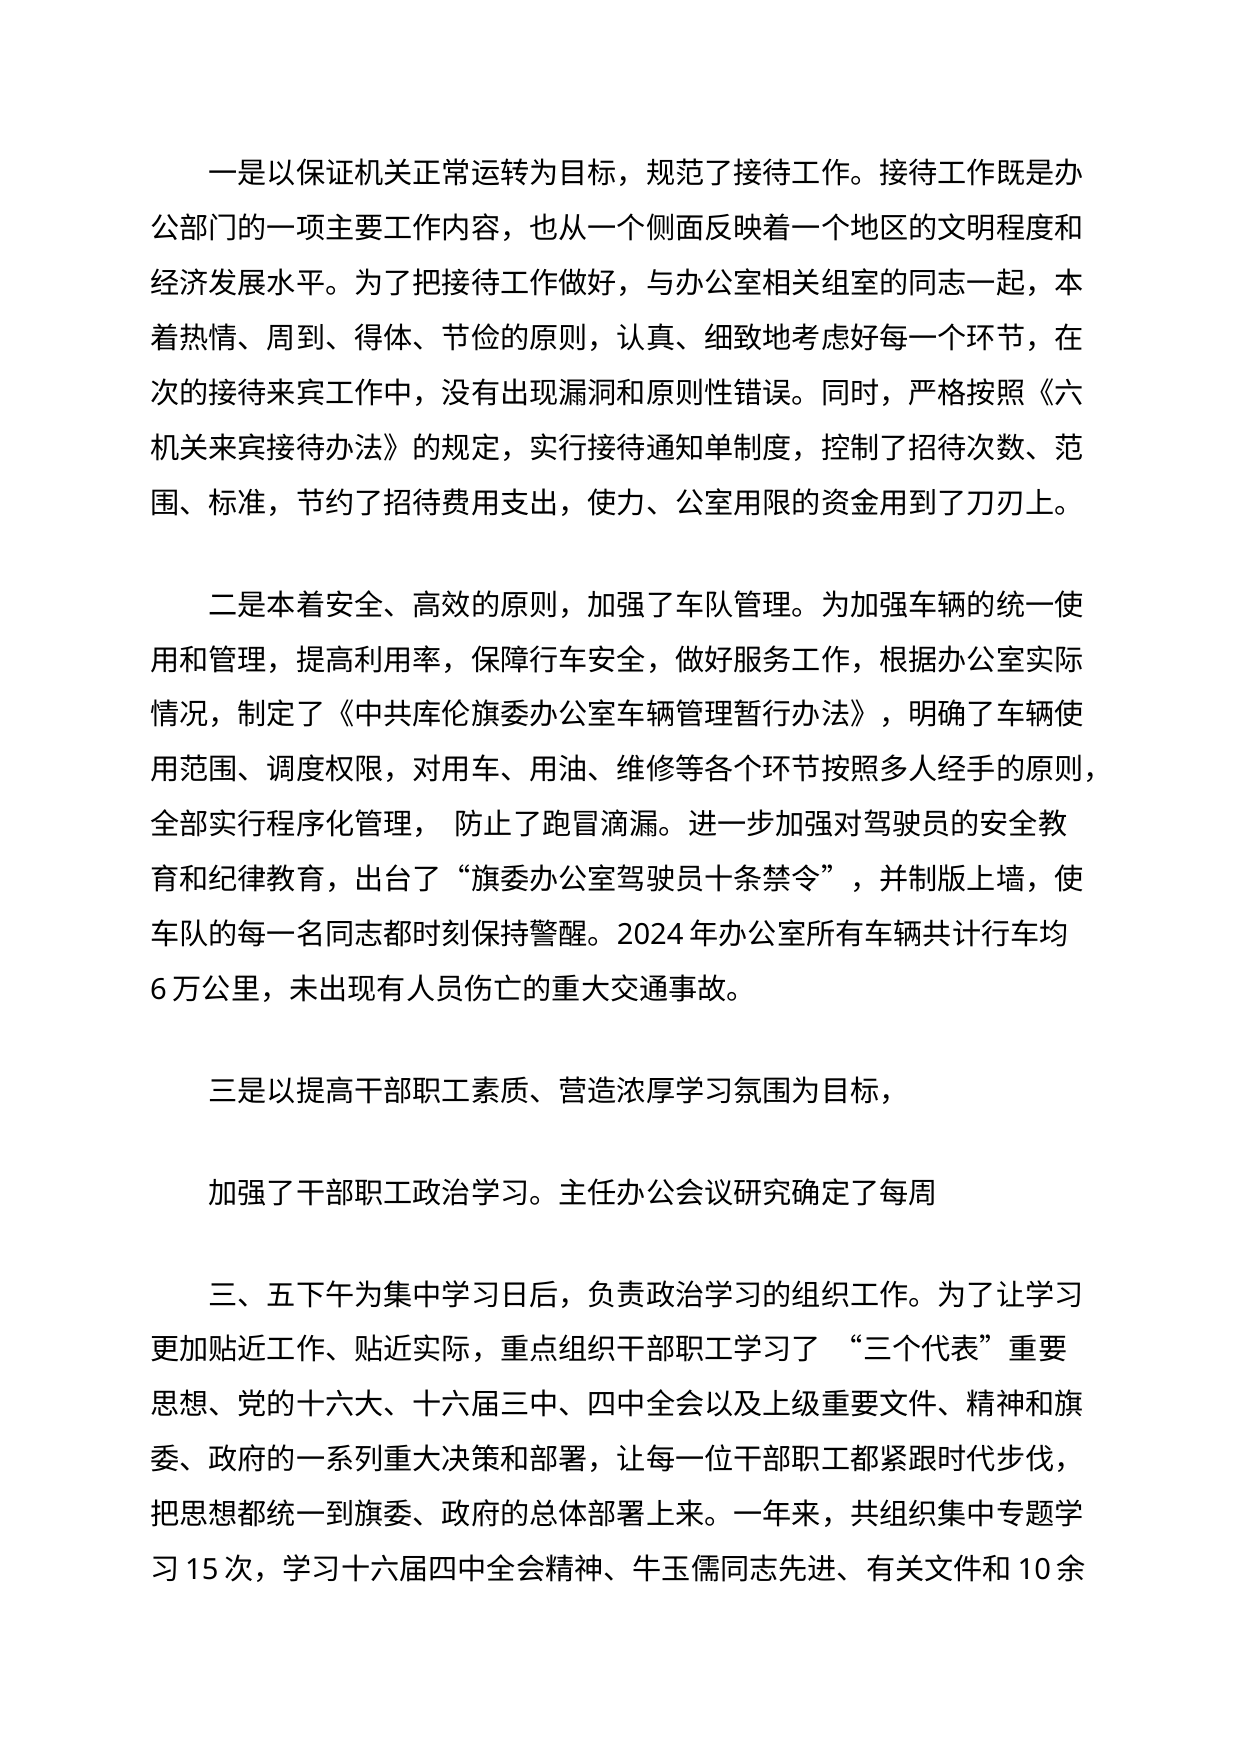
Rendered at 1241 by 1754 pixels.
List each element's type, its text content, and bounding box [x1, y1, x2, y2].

text 一是以保证机关正常运转为目标，规范了接待工作。接待工作既是办公部门的一项主要工作内容，也从一个侧面反映着一个地区的文明程度和经济发展水平。为了把接待工作做好，与办公室相关组室的同志一起，本着热情、周到、得体、节俭的原则，认真、细致地考虑好每一个环节，在 次的接待来宾工作中，没有出现漏洞和原则性错误。同时，严格按照《六机关来宾接待办法》的规定，实行接待通知单制度，控制了招待次数、范围、标准，节约了招待费用支出，使力、公室用限的资金用到了刀刃上。 [150, 150, 1090, 522]
text 三是以提高干部职工素质、营造浓厚学习氛围为目标， [150, 1067, 1090, 1110]
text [150, 1271, 1090, 1588]
text 二是本着安全、高效的原则，加强了车队管理。为加强车辆的统一使用和管理，提高利用率，保障行车安全，做好服务工作，根据办公室实际情况，制定了《中共库伦旗委办公室车辆管理暂行办法》，明确了车辆使用范围、调度权限，对用车、用油、维修等各个环节按照多人经手的原则，全部实行程序化管理， 防止了跑冒滴漏。进一步加强对驾驶员的安全教育和纪律教育，出台了“旗委办公室驾驶员十条禁令”，并制版上墙，使车队的每一名同志都时刻保持警醒。2024年办公室所有车辆共计行车均6万公里，未出现有人员伤亡的重大交通事故。 [150, 581, 1090, 1008]
text 加强了干部职工政治学习。主任办公会议研究确定了每周 [150, 1169, 1090, 1212]
